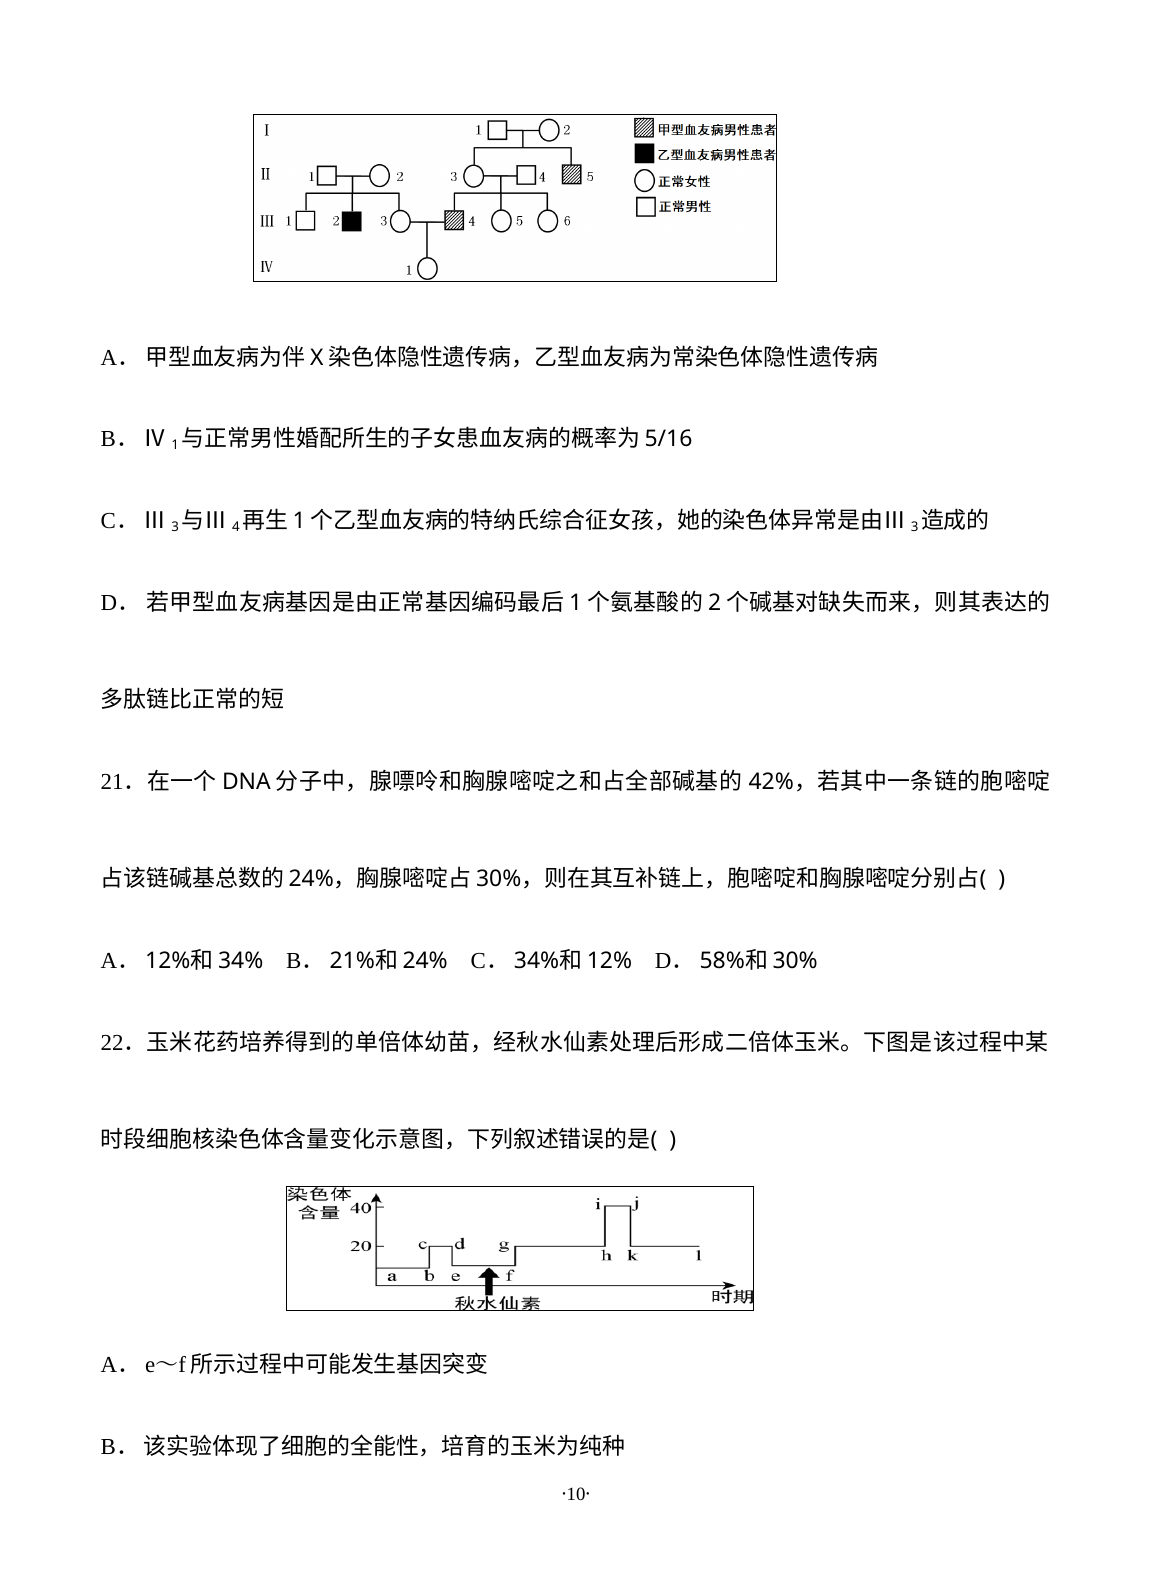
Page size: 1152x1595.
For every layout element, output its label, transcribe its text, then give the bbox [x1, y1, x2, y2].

text B． Ⅳ1与正常男性婚配所生的子女患血友病的概率为5/16 [100, 404, 1051, 469]
picture [287, 1187, 753, 1310]
text A． e～f所示过程中可能发生基因突变 [100, 1330, 1051, 1395]
text D． 若甲型血友病基因是由正常基因编码最后1个氨基酸的2个碱基对缺失而来，则其表达的多肽链比正常的短 [100, 568, 1051, 730]
text 22．玉米花药培养得到的单倍体幼苗，经秋水仙素处理后形成二倍体玉米。下图是该过程中某时段细胞核染色体含量变化示意图，下列叙述错误的是( ) [100, 1008, 1051, 1170]
text A． 12%和34% B． 21%和24% C． 34%和12% D． 58%和30% [100, 926, 1051, 991]
text B． 该实验体现了细胞的全能性，培育的玉米为纯种 [100, 1412, 1051, 1477]
text A． 甲型血友病为伴X染色体隐性遗传病，乙型血友病为常染色体隐性遗传病 [100, 323, 1051, 388]
text C． Ⅲ3与Ⅲ4再生1个乙型血友病的特纳氏综合征女孩，她的染色体异常是由Ⅲ3造成的 [100, 486, 1051, 551]
text 21．在一个DNA分子中，腺嘌呤和胸腺嘧啶之和占全部碱基的42%，若其中一条链的胞嘧啶占该链碱基总数的24%，胸腺嘧啶占30%，则在其互补链上，胞嘧啶和胸腺嘧啶分别占( ) [100, 747, 1051, 909]
picture [254, 115, 776, 281]
